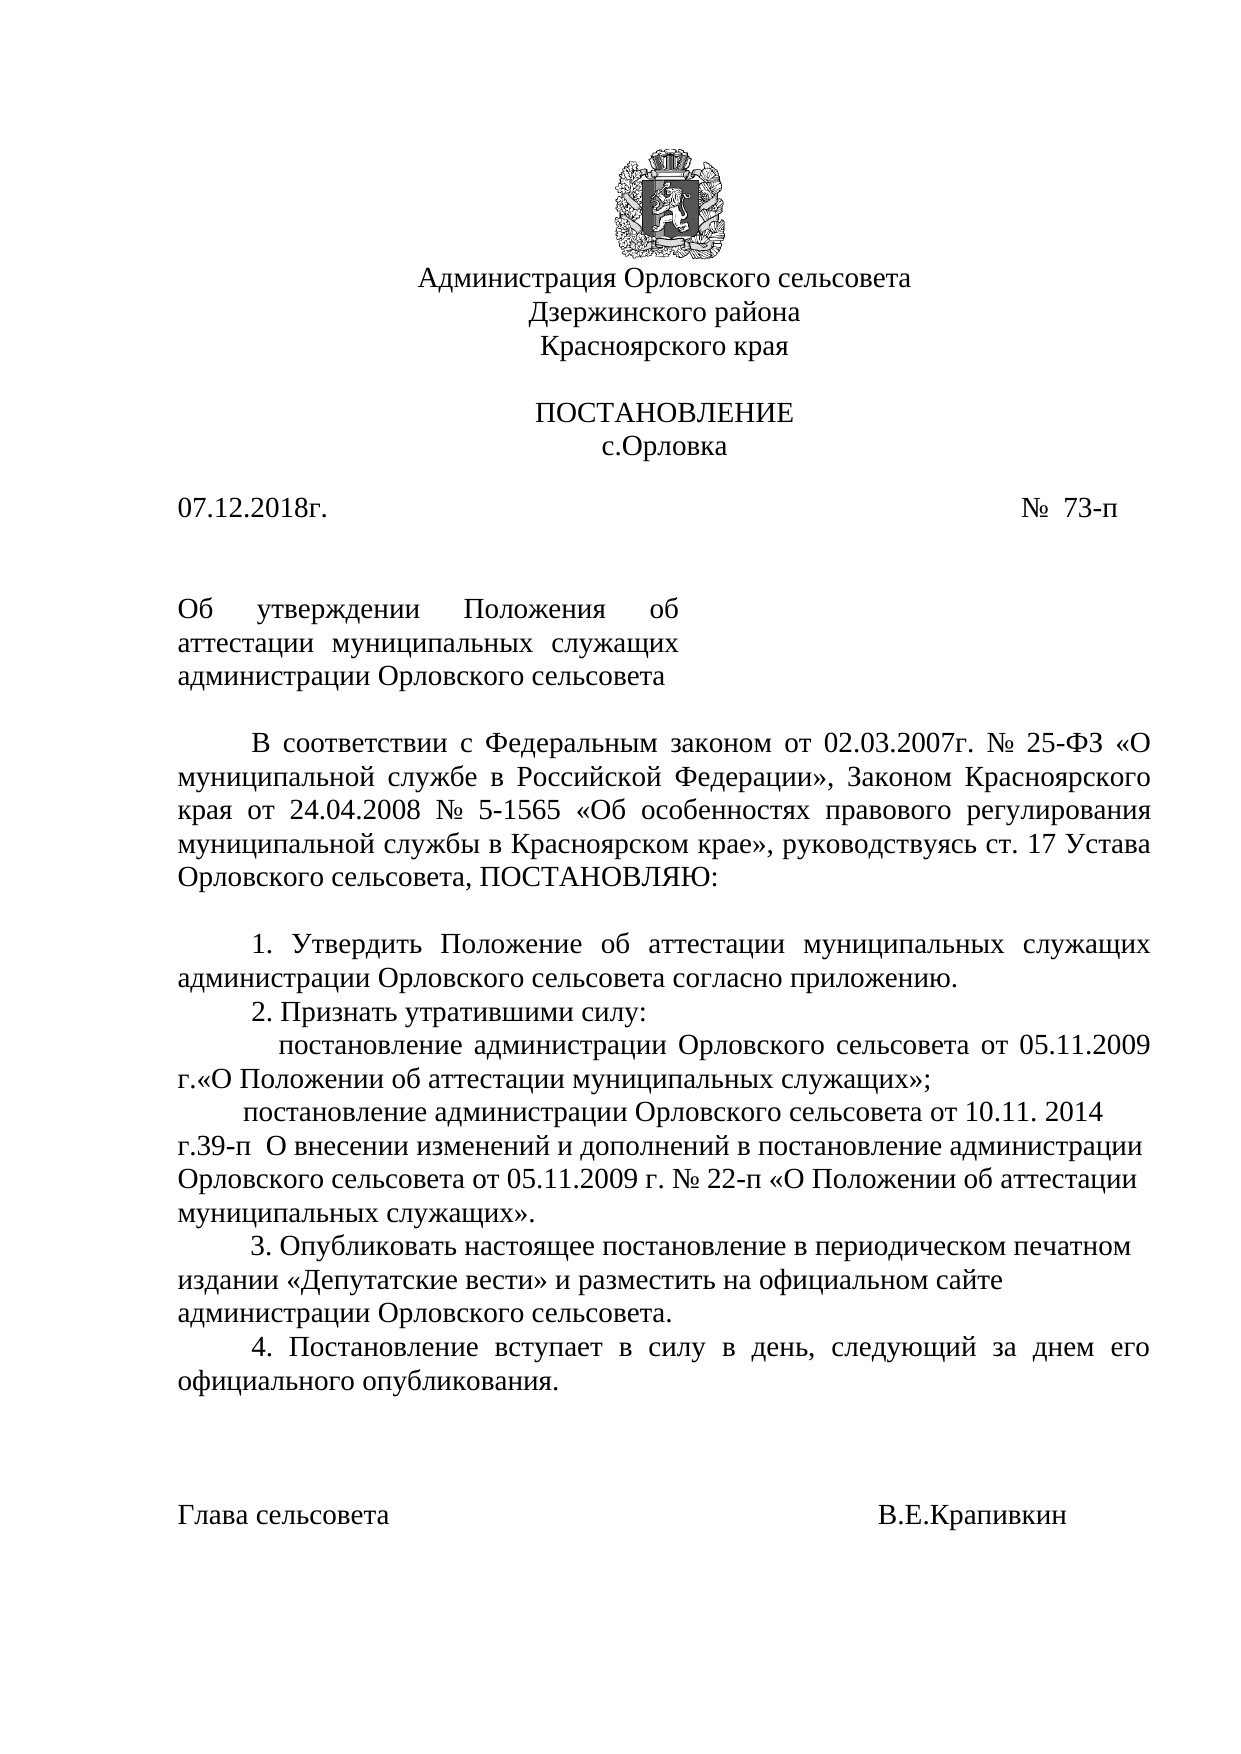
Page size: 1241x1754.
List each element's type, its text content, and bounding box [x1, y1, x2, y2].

text Красноярского края [177, 328, 1152, 361]
text 1. Утвердить Положение об аттестации муниципальных служащих администрации Орловского сельсовета согласно приложению. [177, 927, 1152, 994]
text Дзержинского района [177, 294, 1152, 328]
text Об утверждении Положения об аттестации муниципальных служащих администрации Орловского сельсовета [177, 591, 679, 692]
text ПОСТАНОВЛЕНИЕ [177, 395, 1152, 428]
text 07.12.2018г. № 73-п [177, 491, 1152, 558]
picture [614, 149, 726, 261]
text Глава сельсовета В.Е.Крапивкин [177, 1497, 1152, 1530]
text 4. Постановление вступает в силу в день, следующий за днем его официального опубликования. [177, 1329, 1152, 1396]
text постановление администрации Орловского сельсовета от 10.11. .39-п О внесении изменений и дополнений в постановление администрации Орловского сельсовета от 05.11.2009 г. № 22-п «О Положении об аттестации муниципальных служащих». [177, 1094, 1152, 1228]
text Администрация Орловского сельсовета [177, 118, 1152, 294]
text постановление администрации Орловского сельсовета от 05.11.2009 г.«О Положении об аттестации муниципальных служащих»; [177, 1027, 1152, 1094]
text 2. Признать утратившими силу: [177, 994, 1152, 1027]
text с.Орловка [177, 428, 1152, 462]
text В соответствии с Федеральным законом от 02.03.2007г. № 25-ФЗ «О муниципальной службе в Российской Федерации», Законом Красноярского края от 24.04.2008 № 5-1565 «Об особенностях правового регулирования муниципальной службы в Красноярском крае», руководствуясь ст. 17 Устава Орловского сельсовета, ПОСТАНОВЛЯЮ: [177, 725, 1152, 893]
text 3. Опубликовать настоящее постановление в периодическом печатном издании «Депутатские вести» и разместить на официальном сайте администрации Орловского сельсовета. [177, 1228, 1152, 1329]
